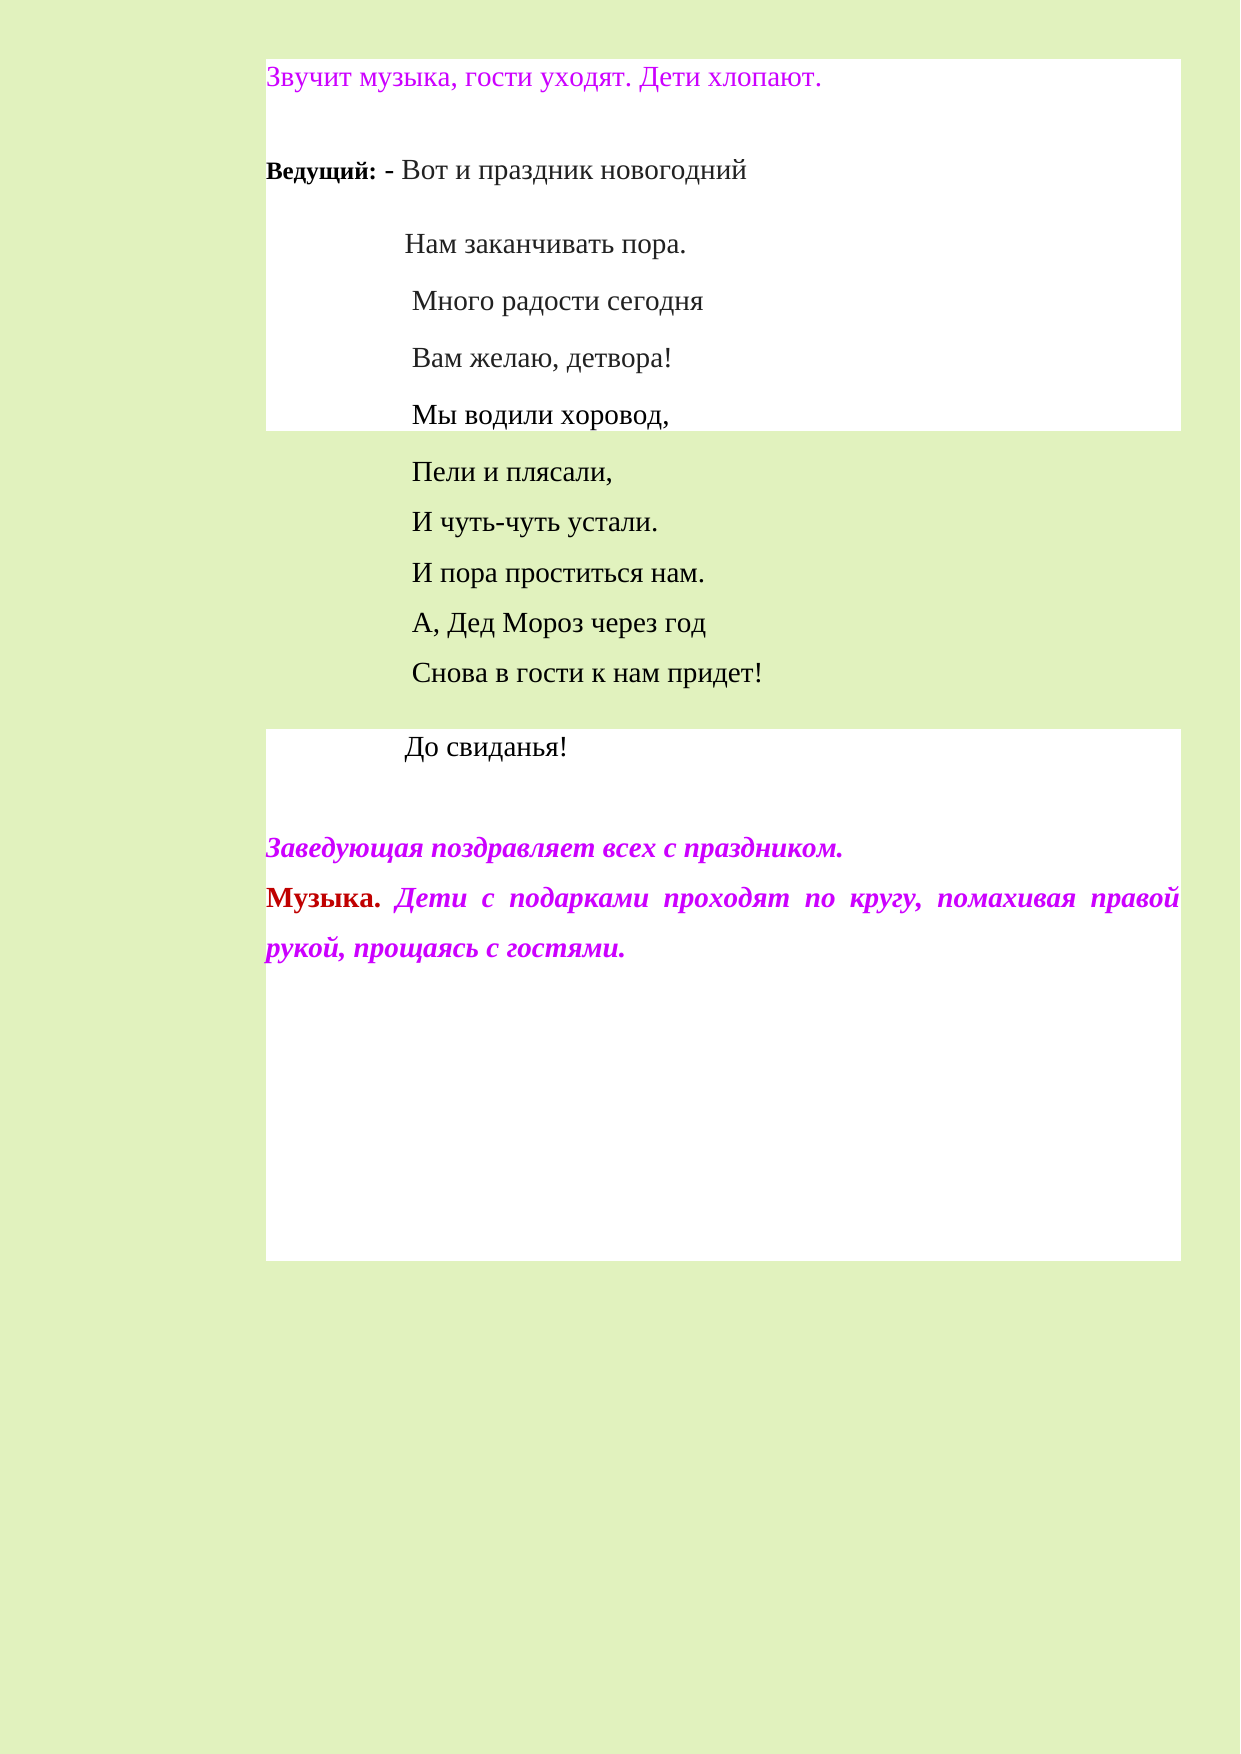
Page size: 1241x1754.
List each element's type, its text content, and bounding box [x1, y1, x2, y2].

text До свиданья! [266, 729, 1181, 763]
text Пели и плясали, [266, 454, 1181, 488]
text Музыка. Дети с подарками проходят по кругу, помахивая правой рукой, прощаясь с гостями. [266, 880, 1181, 964]
text Ведущий: - Вот и праздник новогодний [266, 152, 1181, 186]
text И чуть-чуть устали. [266, 504, 1181, 538]
text Много радости сегодня [266, 283, 1181, 317]
text Снова в гости к нам придет! [266, 655, 1181, 689]
text Заведующая поздравляет всех с праздником. [266, 830, 1181, 863]
text Нам заканчивать пора. [266, 226, 1181, 260]
text А, Дед Мороз через год [266, 605, 1181, 639]
text И пора проститься нам. [266, 555, 1181, 588]
text Звучит музыка, гости уходят. Дети хлопают. [266, 59, 1181, 93]
text Вам желаю, детвора! [266, 340, 1181, 374]
text Мы водили хоровод, [266, 397, 1181, 431]
